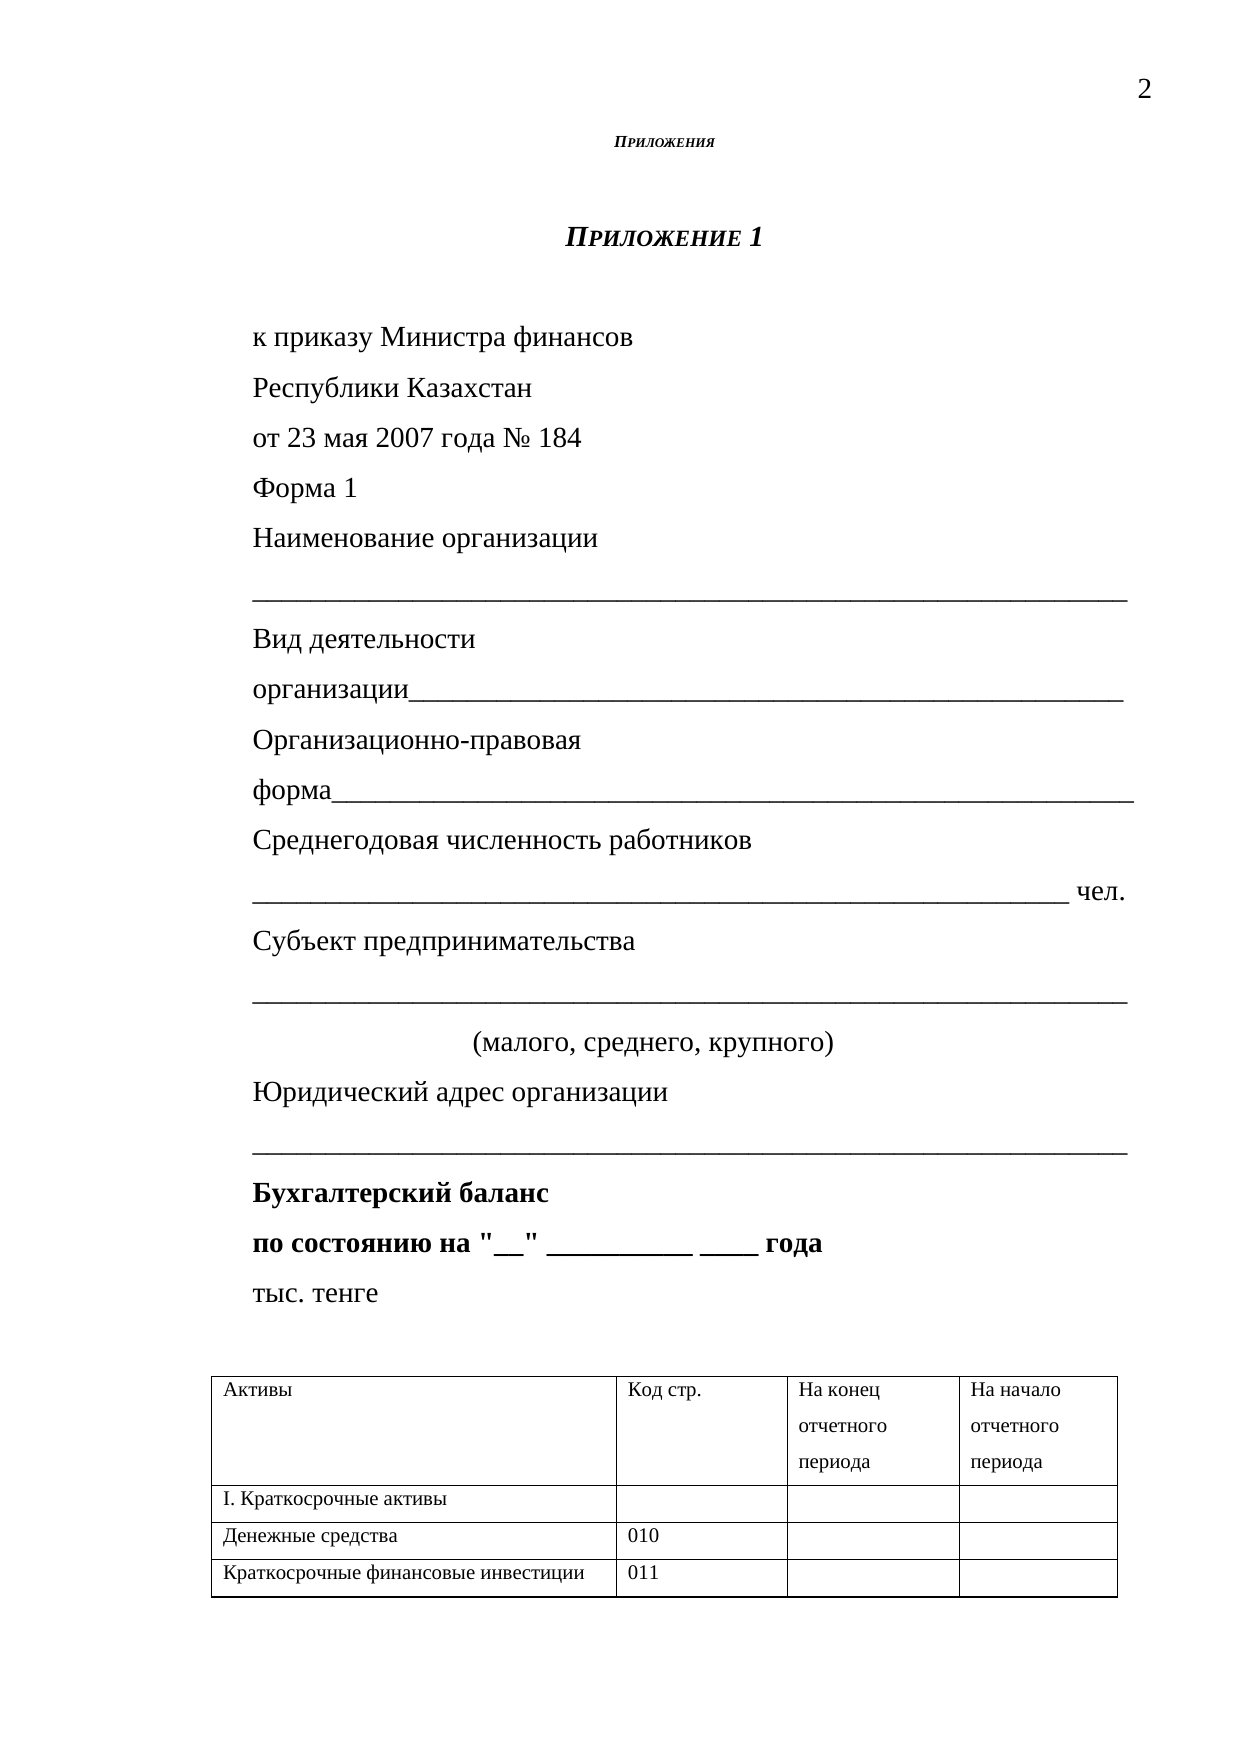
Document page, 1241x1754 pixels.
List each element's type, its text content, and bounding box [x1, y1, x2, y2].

table_cell [788, 1486, 959, 1522]
table_cell Краткосрочные финансовые инвестиции [212, 1560, 616, 1596]
text форма_______________________________________________________ [177, 772, 1152, 806]
table_cell I. Краткосрочные активы [212, 1486, 616, 1522]
table_cell [788, 1560, 959, 1596]
text Вид деятельности [177, 621, 1152, 655]
table_header На начало отчетного периода [960, 1377, 1117, 1485]
text Форма 1 [177, 470, 1152, 504]
text Бухгалтерский баланс [177, 1175, 1152, 1208]
text ________________________________________________________ чел. [177, 873, 1152, 906]
subtitle Приложения [177, 118, 1152, 152]
table_header Код стр. [617, 1377, 787, 1485]
table_header На конец отчетного периода [788, 1377, 959, 1485]
table_header Активы [212, 1377, 616, 1485]
table_cell [960, 1486, 1117, 1522]
table_cell [960, 1523, 1117, 1559]
text организации_________________________________________________ [177, 672, 1152, 705]
text ____________________________________________________________ [177, 571, 1152, 604]
text Организационно-правовая [177, 722, 1152, 755]
text тыс. тенге [177, 1275, 1152, 1309]
text Субъект предпринимательства [177, 923, 1152, 957]
text ____________________________________________________________ [177, 973, 1152, 1007]
table_cell 011 [617, 1560, 787, 1596]
text по состоянию на "__" __________ ____ года [177, 1225, 1152, 1258]
table_cell [788, 1523, 959, 1559]
table_cell Денежные средства [212, 1523, 616, 1559]
table_cell [960, 1560, 1117, 1596]
text Наименование организации [177, 521, 1152, 554]
text от 23 мая 2007 года № 184 [177, 420, 1152, 453]
text ____________________________________________________________ [177, 1124, 1152, 1158]
text к приказу Министра финансов [177, 319, 1152, 353]
text Республики Казахстан [177, 370, 1152, 403]
text (малого, среднего, крупного) [397, 1024, 1152, 1057]
text Среднегодовая численность работников [177, 822, 1152, 856]
text Юридический адрес организации [177, 1074, 1152, 1108]
table_cell 010 [617, 1523, 787, 1559]
table_cell [617, 1486, 787, 1522]
text Приложение 1 [177, 219, 1152, 252]
